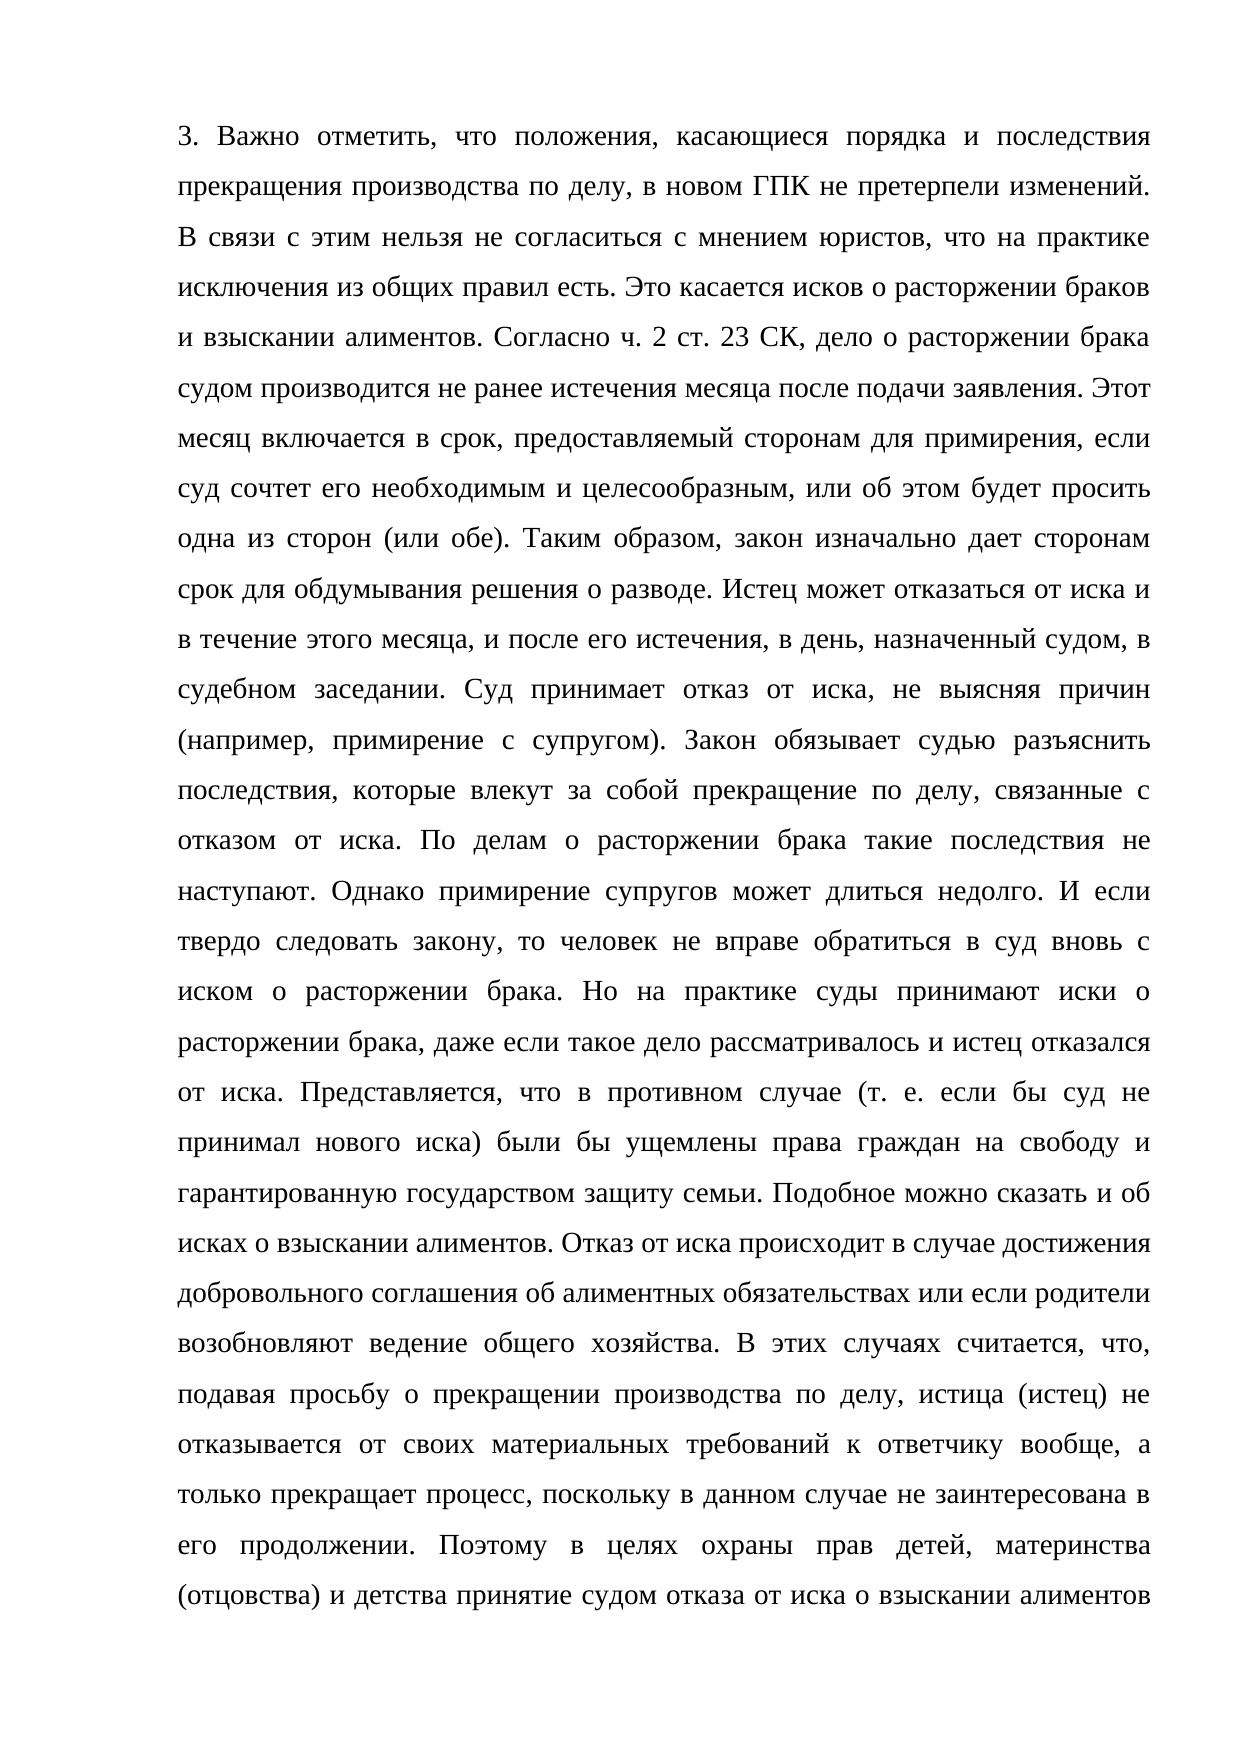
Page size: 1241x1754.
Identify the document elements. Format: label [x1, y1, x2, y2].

text [177, 118, 1152, 1611]
